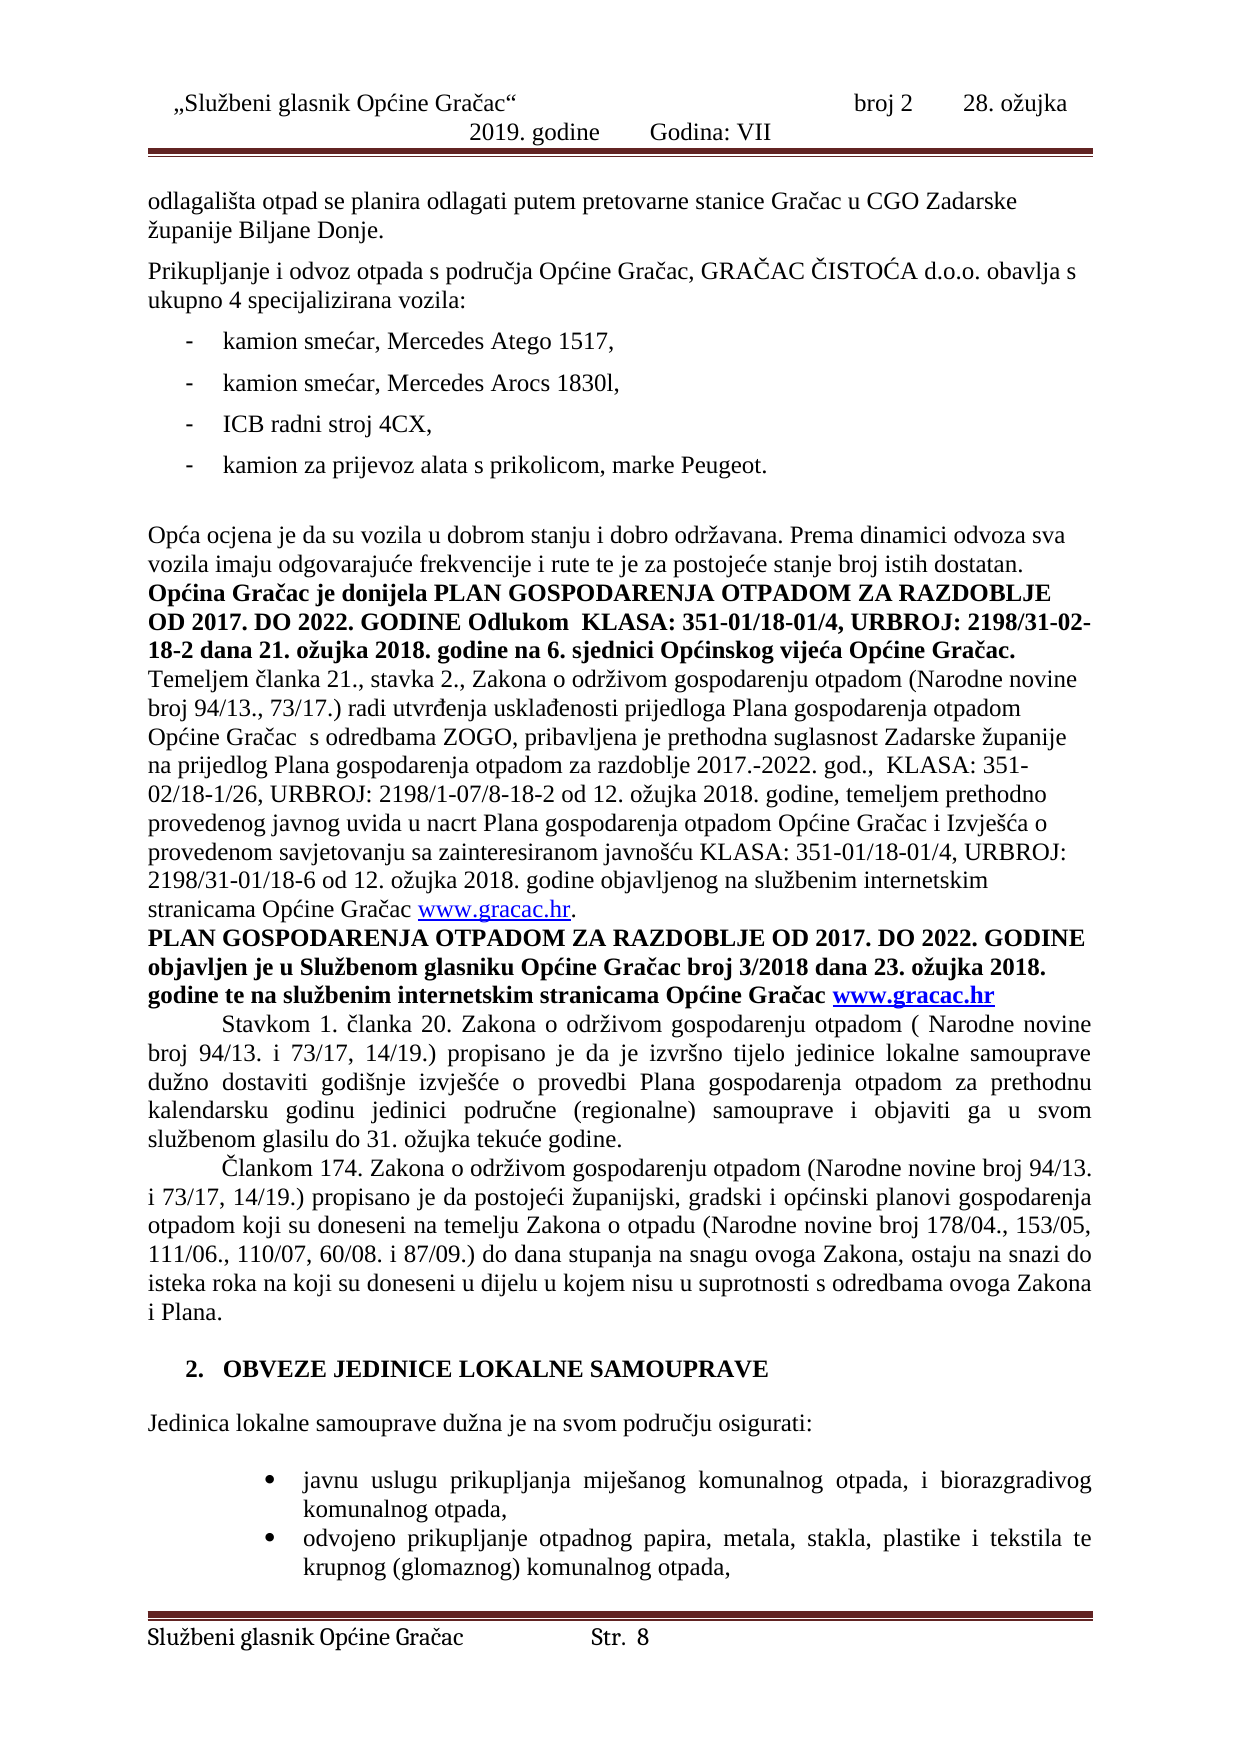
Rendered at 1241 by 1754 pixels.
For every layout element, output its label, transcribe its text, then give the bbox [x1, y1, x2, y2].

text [148, 186, 1093, 244]
text Prikupljanje i odvoz otpada s područja Općine Gračac, GRAČAC ČISTOĆA d.o.o. obavlja s ukupno 4 specijalizirana vozila: [148, 256, 1093, 314]
text Općina Gračac je donijela PLAN GOSPODARENJA OTPADOM ZA RAZDOBLJE OD 2017. DO 2022. GODINE Odlukom KLASA: 351-01/18-01/4, URBROJ: 2198/31-02-18-2 dana 21. ožujka 2018. godine na 6. sjednici Općinskog vijeća Općine Gračac. [148, 578, 1093, 664]
list ICB radni stroj 4CX, [185, 409, 1093, 438]
list javnu uslugu prikupljanja miješanog komunalnog otpada, i biorazgradivog komunalnog otpada, [265, 1466, 1093, 1523]
text Jedinica lokalne samouprave dužna je na svom području osigurati: [148, 1408, 1093, 1437]
text Temeljem članka 21., stavka 2., Zakona o održivom gospodarenju otpadom (Narodne novine broj 94/13., 73/17.) radi utvrđenja usklađenosti prijedloga Plana gospodarenja otpadom Općine Gračac s odredbama ZOGO, pribavljena je prethodna suglasnost Zadarske županije na prijedlog Plana gospodarenja otpadom za razdoblje 2017.-2022. god., KLASA: 351-02/18-1/26, URBROJ: 2198/1-07/8-18-2 od 12. ožujka 2018. godine, temeljem prethodno provedenog javnog uvida u nacrt Plana gospodarenja otpadom Općine Gračac i Izvješća o provedenom savjetovanju sa zainteresiranom javnošću KLASA: 351-01/18-01/4, URBROJ: 2198/31-01/18-6 od 12. ožujka 2018. godine objavljenog na službenim internetskim stranicama Općine Gračac www.gracac.hr. [148, 664, 1093, 923]
list kamion smećar, Mercedes Atego 1517, [185, 326, 1093, 355]
list kamion smećar, Mercedes Arocs 1830l, [185, 368, 1093, 396]
text Stavkom 1. članka 20. Zakona o održivom gospodarenju otpadom ( Narodne novine broj 94/13. i 73/17, 14/19.) propisano je da je izvršno tijelo jedinice lokalne samouprave dužno dostaviti godišnje izvješće o provedbi Plana gospodarenja otpadom za prethodnu kalendarsku godinu jedinici područne (regionalne) samouprave i objaviti ga u svom službenom glasilu do 31. ožujka tekuće godine. [148, 1009, 1093, 1153]
text Člankom 174. Zakona o održivom gospodarenju otpadom (Narodne novine broj 94/13. i 73/17, 14/19.) propisano je da postojeći županijski, gradski i općinski planovi gospodarenja otpadom koji su doneseni na temelju Zakona o otpadu (Narodne novine broj 178/04., 153/05, 111/06., 110/07, 60/08. i 87/09.) do dana stupanja na snagu ovoga Zakona, ostaju na snazi do isteka roka na koji su doneseni u dijelu u kojem nisu u suprotnosti s odredbama ovoga Zakona i Plana. [148, 1153, 1093, 1325]
list OBVEZE JEDINICE LOKALNE SAMOUPRAVE [185, 1354, 1093, 1383]
text Opća ocjena je da su vozila u dobrom stanju i dobro održavana. Prema dinamici odvoza sva vozila imaju odgovarajuće frekvencije i rute te je za postojeće stanje broj istih dostatan. [148, 520, 1093, 578]
text PLAN GOSPODARENJA OTPADOM ZA RAZDOBLJE OD 2017. DO 2022. GODINE objavljen je u Službenom glasniku Općine Gračac broj 3/2018 dana 23. ožujka 2018. godine te na službenim internetskim stranicama Općine Gračac www.gracac.hr [148, 923, 1093, 1009]
list kamion za prijevoz alata s prikolicom, marke Peugeot. [185, 450, 1093, 479]
list odvojeno prikupljanje otpadnog papira, metala, stakla, plastike i tekstila te krupnog (glomaznog) komunalnog otpada, [265, 1523, 1093, 1581]
